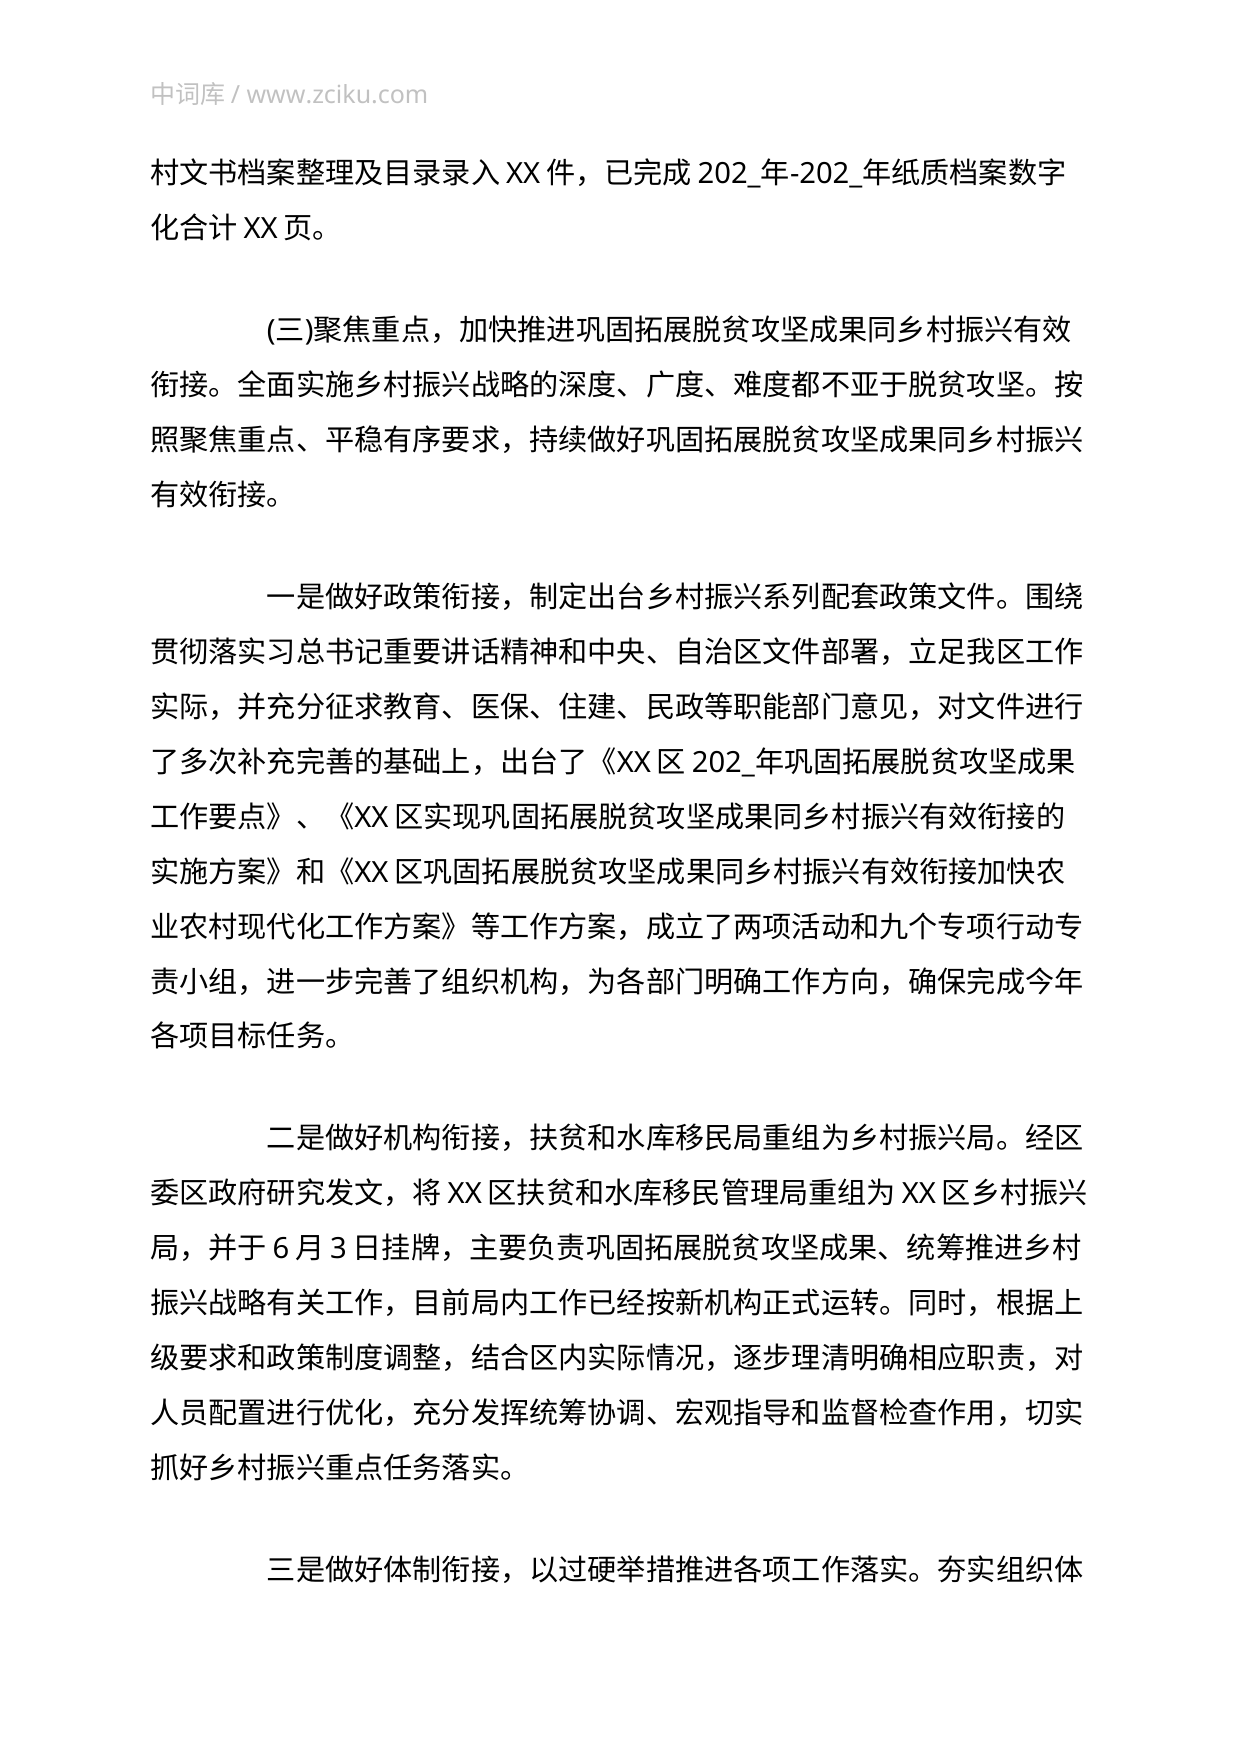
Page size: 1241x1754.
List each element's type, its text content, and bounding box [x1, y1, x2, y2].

text 一是做好政策衔接，制定出台乡村振兴系列配套政策文件。围绕贯彻落实习总书记重要讲话精神和中央、自治区文件部署，立足我区工作实际，并充分征求教育、医保、住建、民政等职能部门意见，对文件进行了多次补充完善的基础上，出台了《XX区202_年巩固拓展脱贫攻坚成果工作要点》、《XX区实现巩固拓展脱贫攻坚成果同乡村振兴有效衔接的实施方案》和《XX区巩固拓展脱贫攻坚成果同乡村振兴有效衔接加快农业农村现代化工作方案》等工作方案，成立了两项活动和九个专项行动专责小组，进一步完善了组织机构，为各部门明确工作方向，确保完成今年各项目标任务。 [150, 573, 1090, 1055]
text (三)聚焦重点，加快推进巩固拓展脱贫攻坚成果同乡村振兴有效衔接。全面实施乡村振兴战略的深度、广度、难度都不亚于脱贫攻坚。按照聚焦重点、平稳有序要求，持续做好巩固拓展脱贫攻坚成果同乡村振兴有效衔接。 [150, 307, 1090, 514]
text 二是做好机构衔接，扶贫和水库移民局重组为乡村振兴局。经区委区政府研究发文，将XX区扶贫和水库移民管理局重组为XX区乡村振兴局，并于6月3日挂牌，主要负责巩固拓展脱贫攻坚成果、统筹推进乡村振兴战略有关工作，目前局内工作已经按新机构正式运转。同时，根据上级要求和政策制度调整，结合区内实际情况，逐步理清明确相应职责，对人员配置进行优化，充分发挥统筹协调、宏观指导和监督检查作用，切实抓好乡村振兴重点任务落实。 [150, 1115, 1090, 1487]
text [150, 1546, 1090, 1588]
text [150, 150, 1090, 247]
